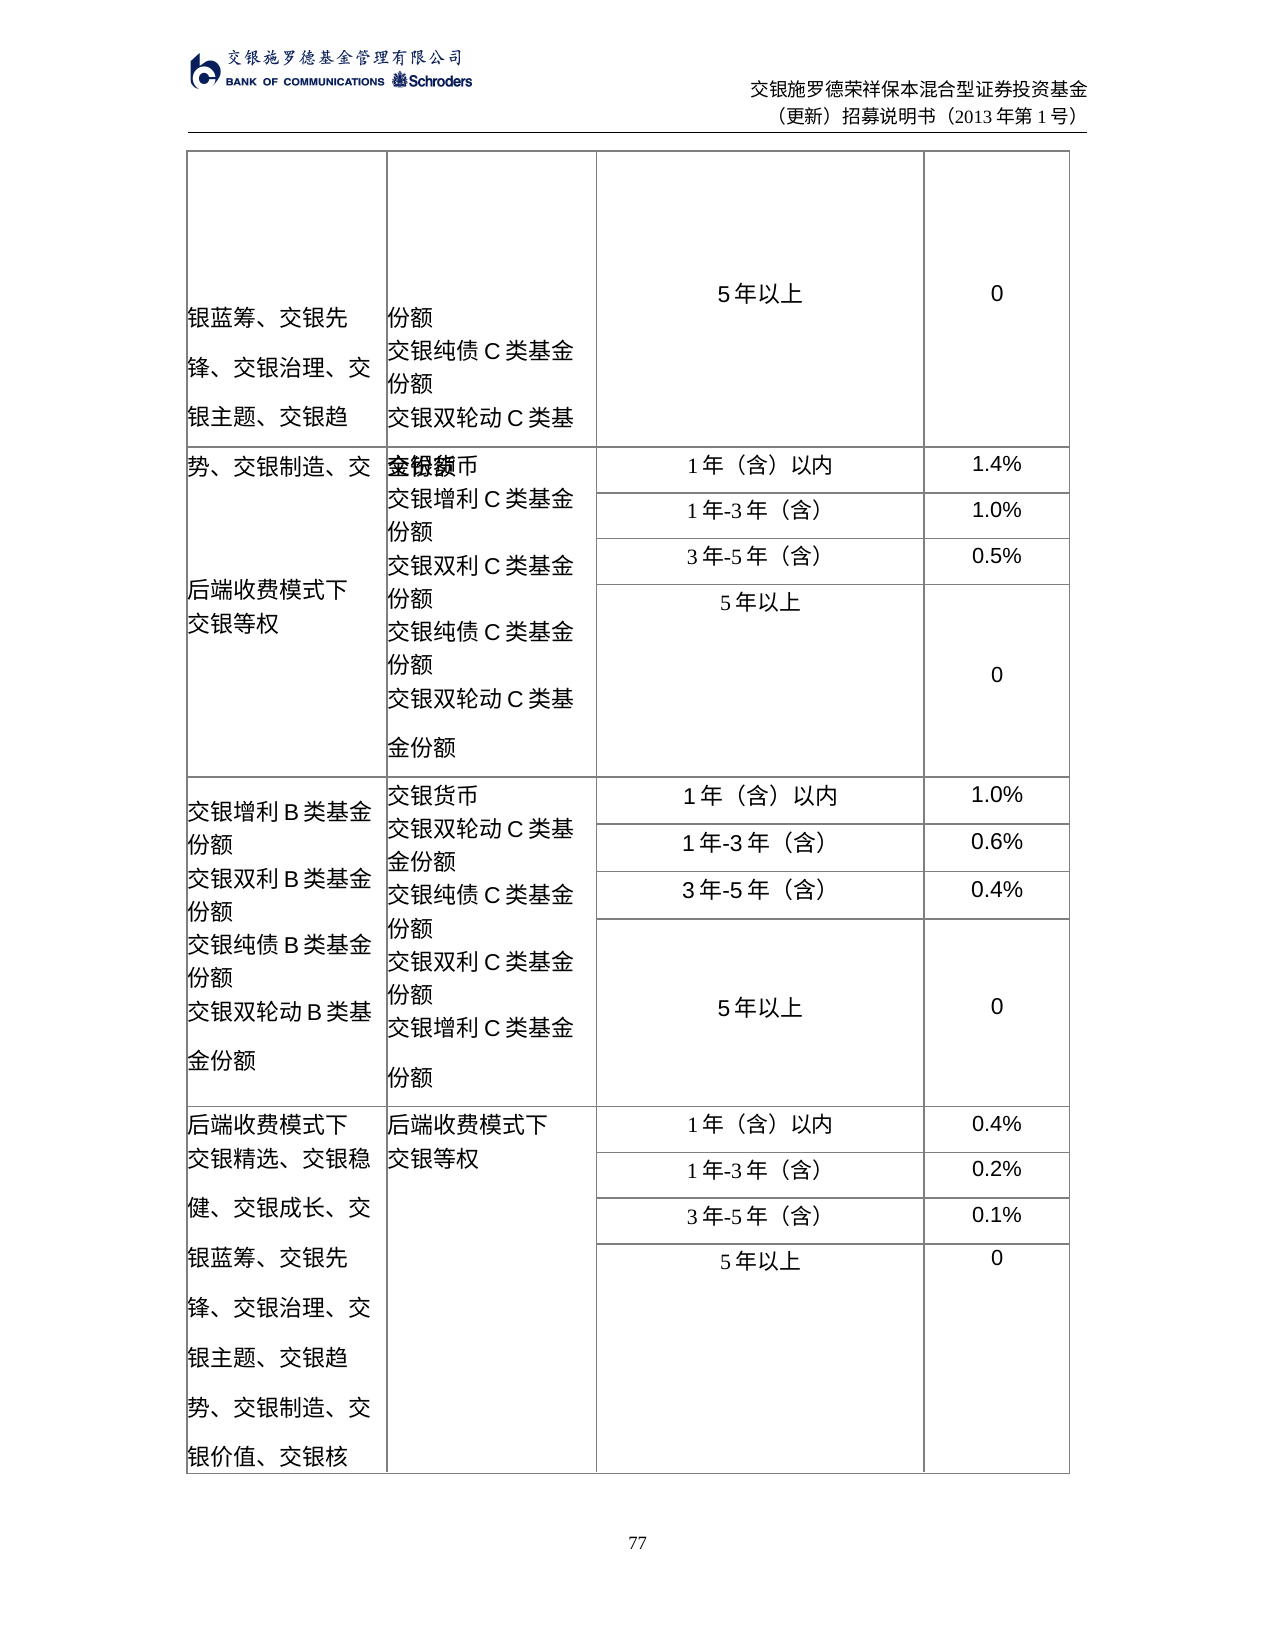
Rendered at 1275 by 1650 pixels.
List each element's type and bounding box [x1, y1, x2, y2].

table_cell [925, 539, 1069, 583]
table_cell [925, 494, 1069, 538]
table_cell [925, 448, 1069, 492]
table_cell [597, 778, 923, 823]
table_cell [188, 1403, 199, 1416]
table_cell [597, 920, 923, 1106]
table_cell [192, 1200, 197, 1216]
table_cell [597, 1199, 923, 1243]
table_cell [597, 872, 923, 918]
picture [190, 50, 472, 89]
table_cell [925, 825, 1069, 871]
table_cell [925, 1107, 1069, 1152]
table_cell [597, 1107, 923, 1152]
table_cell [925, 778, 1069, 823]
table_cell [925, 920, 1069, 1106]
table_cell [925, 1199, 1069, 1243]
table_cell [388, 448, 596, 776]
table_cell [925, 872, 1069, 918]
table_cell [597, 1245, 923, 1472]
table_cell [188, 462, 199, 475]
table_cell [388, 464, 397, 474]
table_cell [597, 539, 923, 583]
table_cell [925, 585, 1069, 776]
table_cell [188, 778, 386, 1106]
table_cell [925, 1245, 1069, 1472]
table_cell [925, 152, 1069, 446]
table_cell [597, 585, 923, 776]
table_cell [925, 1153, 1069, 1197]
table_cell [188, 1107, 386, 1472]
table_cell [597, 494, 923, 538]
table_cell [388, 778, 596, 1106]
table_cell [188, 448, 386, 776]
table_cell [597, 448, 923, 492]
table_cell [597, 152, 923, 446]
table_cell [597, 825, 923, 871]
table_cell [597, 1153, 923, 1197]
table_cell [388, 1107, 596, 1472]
